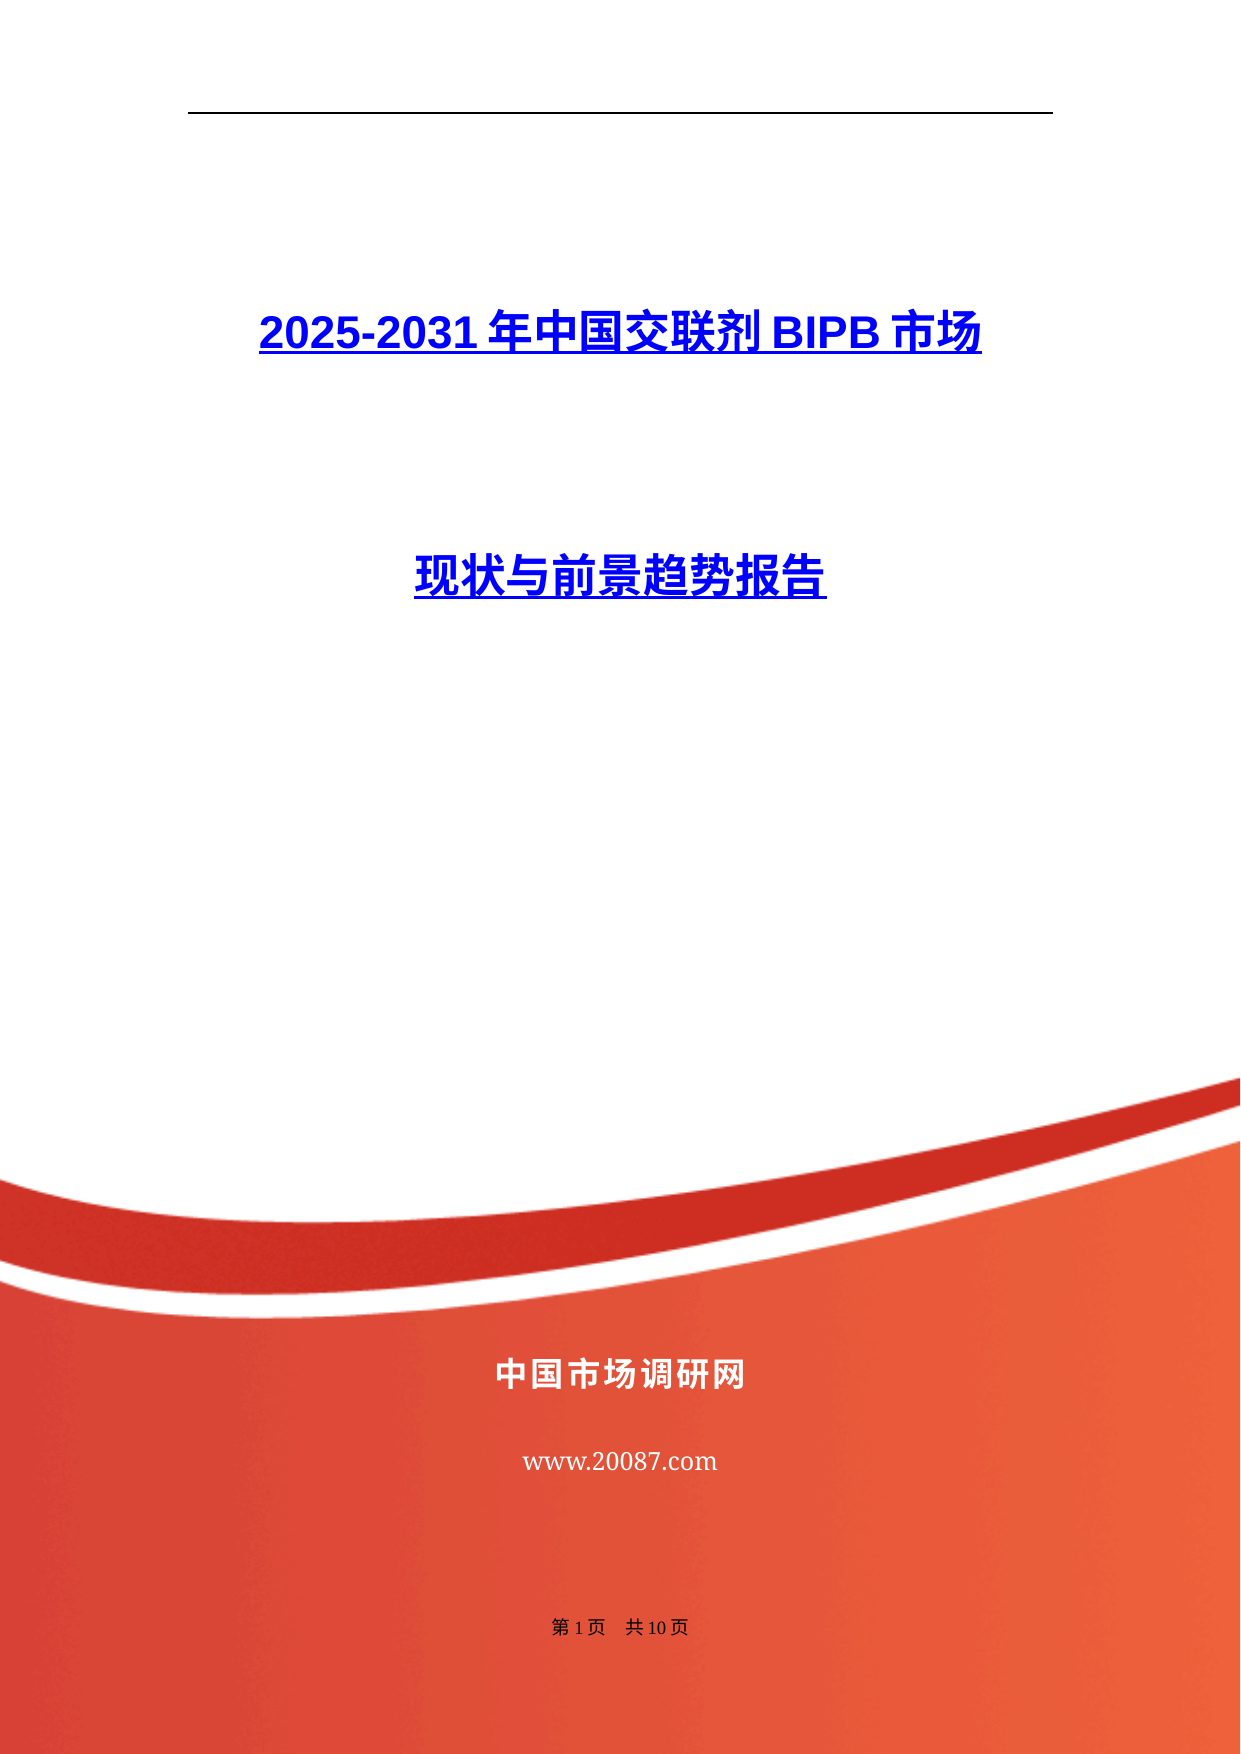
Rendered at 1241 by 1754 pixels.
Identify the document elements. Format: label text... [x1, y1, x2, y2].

picture [0, 1006, 1241, 1754]
subtitle 中国市场调研网 [187, 1339, 1053, 1404]
text www.20087.com [187, 1428, 1053, 1493]
table_header 2025-2031年中国交联剂BIPB市场现状与前景趋势报告 [188, 207, 1053, 773]
